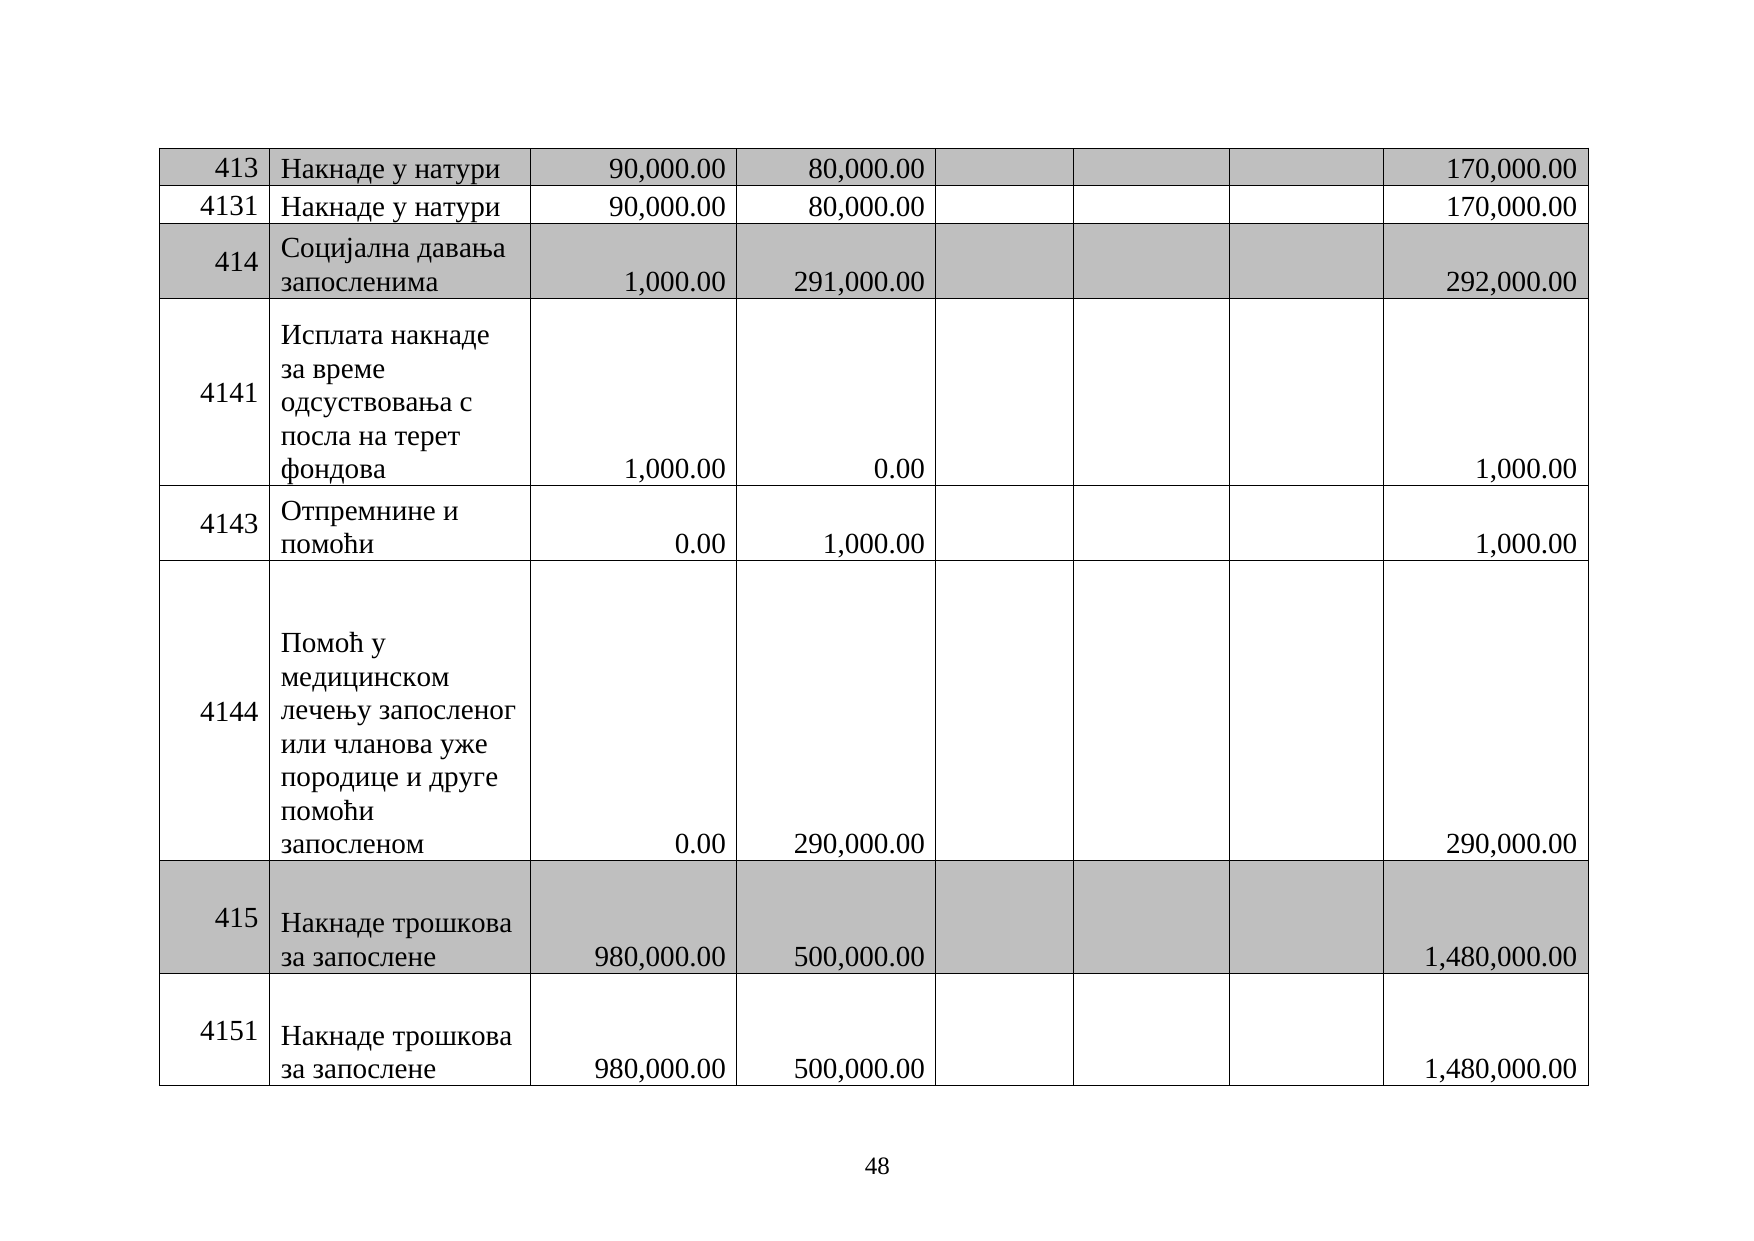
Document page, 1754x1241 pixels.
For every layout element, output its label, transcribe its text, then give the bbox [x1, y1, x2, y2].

table_cell [1074, 561, 1229, 860]
table_cell 1,000.00 [1384, 486, 1588, 560]
table_cell 90,000.00 [531, 186, 736, 223]
table_cell 0.00 [531, 486, 736, 560]
table_cell 90,000.00 [531, 149, 736, 185]
table_cell 980,000.00 [531, 974, 736, 1085]
table_cell 414 [160, 224, 269, 298]
table_cell 500,000.00 [737, 861, 935, 973]
table_cell 413 [160, 149, 269, 185]
table_cell 0.00 [737, 299, 935, 485]
table_cell [1230, 861, 1383, 973]
table_cell 0.00 [531, 561, 736, 860]
table_cell [1230, 186, 1383, 223]
table_cell 1,000.00 [1384, 299, 1588, 485]
table_cell [936, 974, 1073, 1085]
table_cell Накнаде у натури [270, 186, 530, 223]
table_cell 500,000.00 [737, 974, 935, 1085]
table_cell [1074, 224, 1229, 298]
table_cell 4144 [160, 561, 269, 860]
table_cell [1074, 974, 1229, 1085]
table_cell 80,000.00 [737, 149, 935, 185]
table_cell [936, 186, 1073, 223]
table_cell [1230, 561, 1383, 860]
table_cell 4151 [160, 974, 269, 1085]
table_cell 290,000.00 [1384, 561, 1588, 860]
table_cell [1074, 186, 1229, 223]
table_cell 4141 [160, 299, 269, 485]
table_cell 292,000.00 [1384, 224, 1588, 298]
table_cell 980,000.00 [531, 861, 736, 973]
table_cell Накнаде трошкова за запослене [270, 861, 530, 973]
table_cell Социјална давања запосленима [270, 224, 530, 298]
table_cell [1230, 299, 1383, 485]
table_cell [936, 149, 1073, 185]
table_cell 291,000.00 [737, 224, 935, 298]
table_cell [1230, 974, 1383, 1085]
table_cell [936, 299, 1073, 485]
table_cell 1,000.00 [737, 486, 935, 560]
table_cell [1230, 149, 1383, 185]
table_cell 1,000.00 [531, 299, 736, 485]
table_cell [1074, 486, 1229, 560]
table_cell [936, 561, 1073, 860]
table_cell Накнаде у натури [270, 149, 530, 185]
table_cell Исплата накнаде за време одсуствовања с посла на терет фондова [270, 299, 530, 485]
table_cell Накнаде трошкова за запослене [270, 974, 530, 1085]
table_cell 4143 [160, 486, 269, 560]
table_cell [1230, 486, 1383, 560]
table_cell [1074, 299, 1229, 485]
table_cell [1230, 224, 1383, 298]
table_cell 1,000.00 [531, 224, 736, 298]
table_cell [1074, 861, 1229, 973]
table_cell 1,480,000.00 [1384, 974, 1588, 1085]
table_cell 415 [160, 861, 269, 973]
table_cell [936, 486, 1073, 560]
table_cell [936, 861, 1073, 973]
table_cell Отпремнине и помоћи [270, 486, 530, 560]
table_cell [936, 224, 1073, 298]
table_cell Помоћ у медицинском лечењу запосленог или чланова уже породице и друге помоћи запосленом [270, 561, 530, 860]
table_cell [1074, 149, 1229, 185]
table_cell 80,000.00 [737, 186, 935, 223]
table_cell 290,000.00 [737, 561, 935, 860]
table_cell 1,480,000.00 [1384, 861, 1588, 973]
table_cell 170,000.00 [1384, 149, 1588, 185]
table_cell 4131 [160, 186, 269, 223]
table_cell 170,000.00 [1384, 186, 1588, 223]
